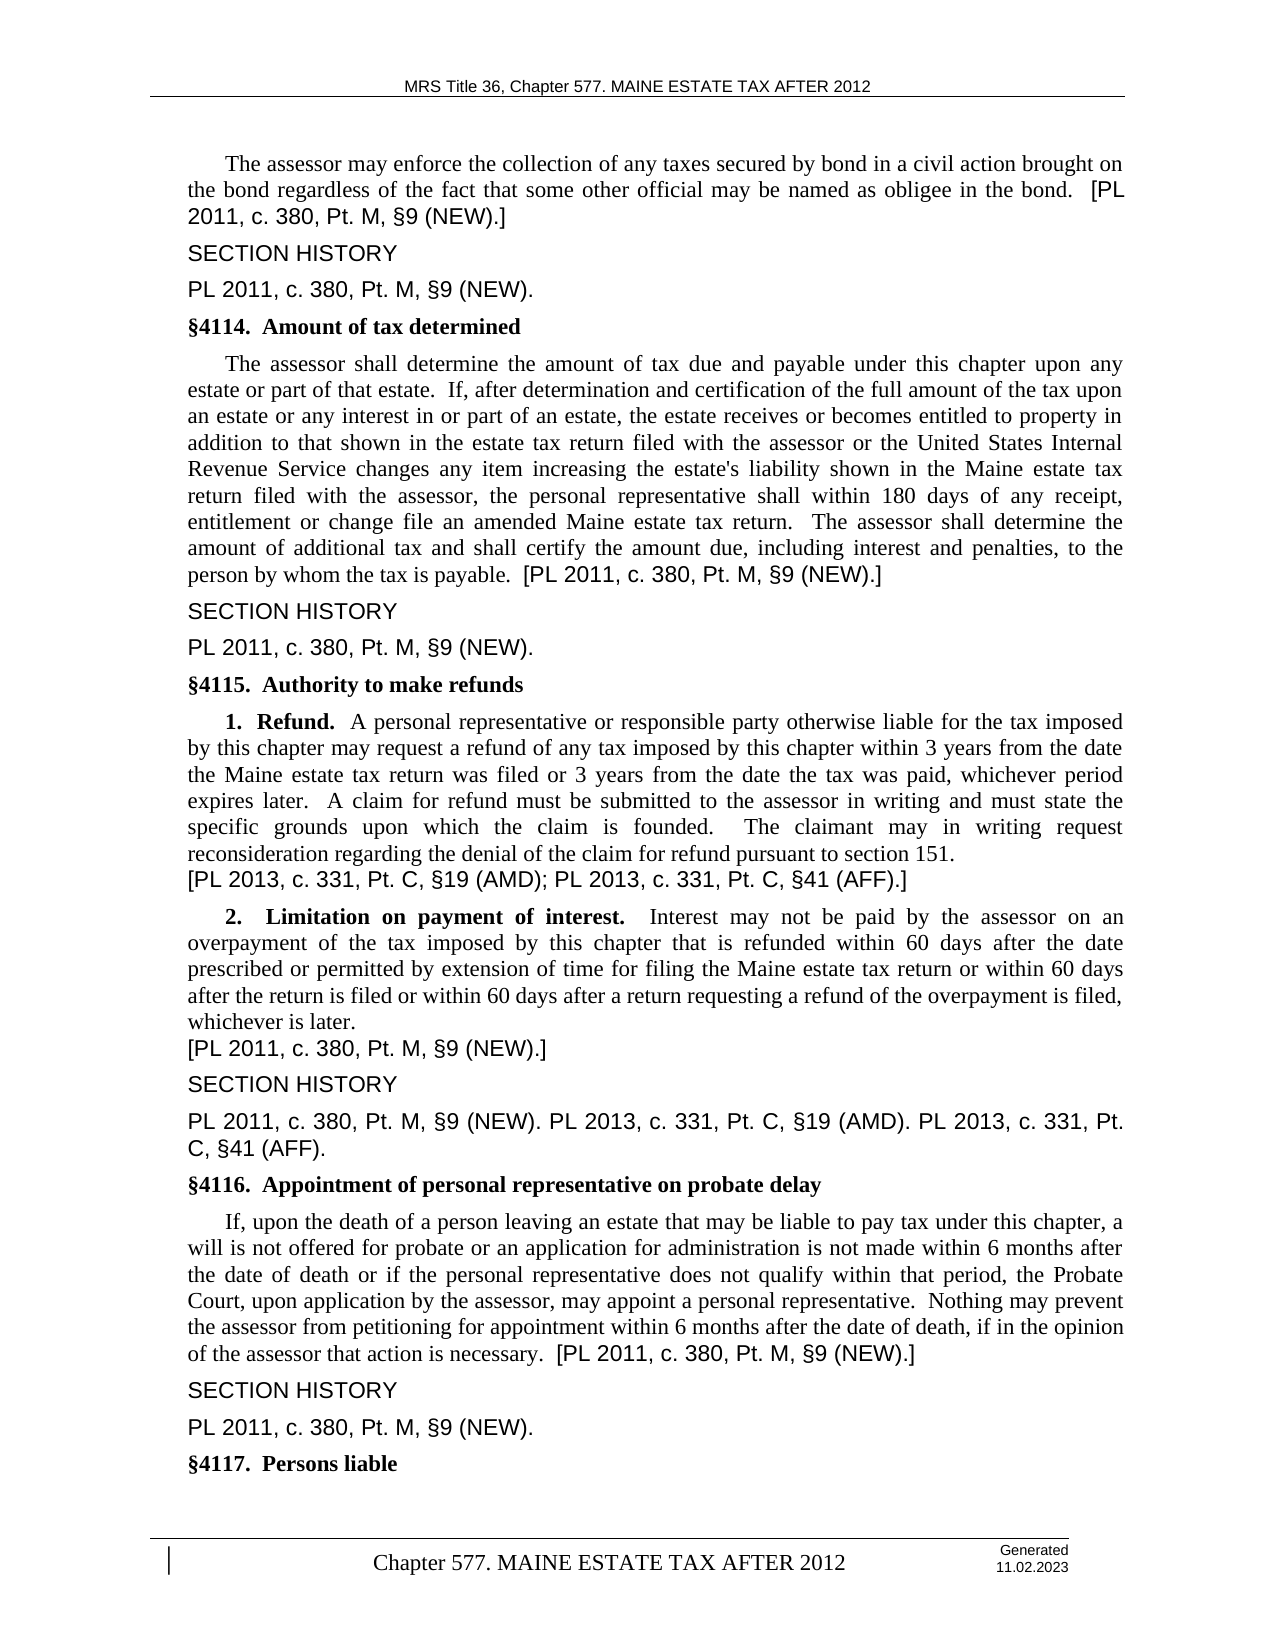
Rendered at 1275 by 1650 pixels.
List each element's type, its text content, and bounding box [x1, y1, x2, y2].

text SECTION HISTORY [187, 1377, 1125, 1403]
text PL 2011, c. 380, Pt. M, §9 (NEW). [187, 276, 1125, 303]
text PL 2011, c. 380, Pt. M, §9 (NEW). [187, 634, 1125, 661]
text If, upon the death of a person leaving an estate that may be liable to pay tax under this chapter, a will is not offered for probate or an application for administration is not made within 6 months after the date of death or if the personal representative does not qualify within that period, the Probate Court, upon application by the assessor, may appoint a personal representative. Nothing may prevent the assessor from petitioning for appointment within 6 months after the date of death, if in the opinion of the assessor that action is necessary. [PL 2011, c. 380, Pt. M, §9 (NEW).] [187, 1208, 1125, 1366]
text The assessor may enforce the collection of any taxes secured by bond in a civil action brought on the bond regardless of the fact that some other official may be named as obligee in the bond. [PL 2011, c. 380, Pt. M, §9 (NEW).] [187, 150, 1125, 229]
text SECTION HISTORY [187, 1071, 1125, 1098]
text SECTION HISTORY [187, 598, 1125, 624]
text §4115. Authority to make refunds [187, 671, 1125, 697]
text PL 2011, c. 380, Pt. M, §9 (NEW). [187, 1413, 1125, 1440]
text §4114. Amount of tax determined [187, 313, 1125, 339]
text The assessor shall determine the amount of tax due and payable under this chapter upon any estate or part of that estate. If, after determination and certification of the full amount of the tax upon an estate or any interest in or part of an estate, the estate receives or becomes entitled to property in addition to that shown in the estate tax return filed with the assessor or the United States Internal Revenue Service changes any item increasing the estate's liability shown in the Maine estate tax return filed with the assessor, the personal representative shall within 180 days of any receipt, entitlement or change file an amended Maine estate tax return. The assessor shall determine the amount of additional tax and shall certify the amount due, including interest and penalties, to the person by whom the tax is payable. [PL 2011, c. 380, Pt. M, §9 (NEW).] [187, 350, 1125, 587]
text [PL 2011, c. 380, Pt. M, §9 (NEW).] [187, 1034, 1125, 1061]
text §4117. Persons liable [187, 1450, 1125, 1477]
text [PL 2013, c. 331, Pt. C, §19 (AMD); PL 2013, c. 331, Pt. C, §41 (AFF).] [187, 866, 1125, 892]
text SECTION HISTORY [187, 239, 1125, 266]
text §4116. Appointment of personal representative on probate delay [187, 1171, 1125, 1198]
text 1. Refund. A personal representative or responsible party otherwise liable for the tax imposed by this chapter may request a refund of any tax imposed by this chapter within 3 years from the date the Maine estate tax return was filed or 3 years from the date the tax was paid, whichever period expires later. A claim for refund must be submitted to the assessor in writing and must state the specific grounds upon which the claim is founded. The claimant may in writing request reconsideration regarding the denial of the claim for refund pursuant to section 151. [187, 708, 1125, 866]
text PL 2011, c. 380, Pt. M, §9 (NEW). PL 2013, c. 331, Pt. C, §19 (AMD). PL 2013, c. 331, Pt. C, §41 (AFF). [187, 1108, 1125, 1161]
text 2. Limitation on payment of interest. Interest may not be paid by the assessor on an overpayment of the tax imposed by this chapter that is refunded within 60 days after the date prescribed or permitted by extension of time for filing the Maine estate tax return or within 60 days after the return is filed or within 60 days after a return requesting a refund of the overpayment is filed, whichever is later. [187, 903, 1125, 1034]
